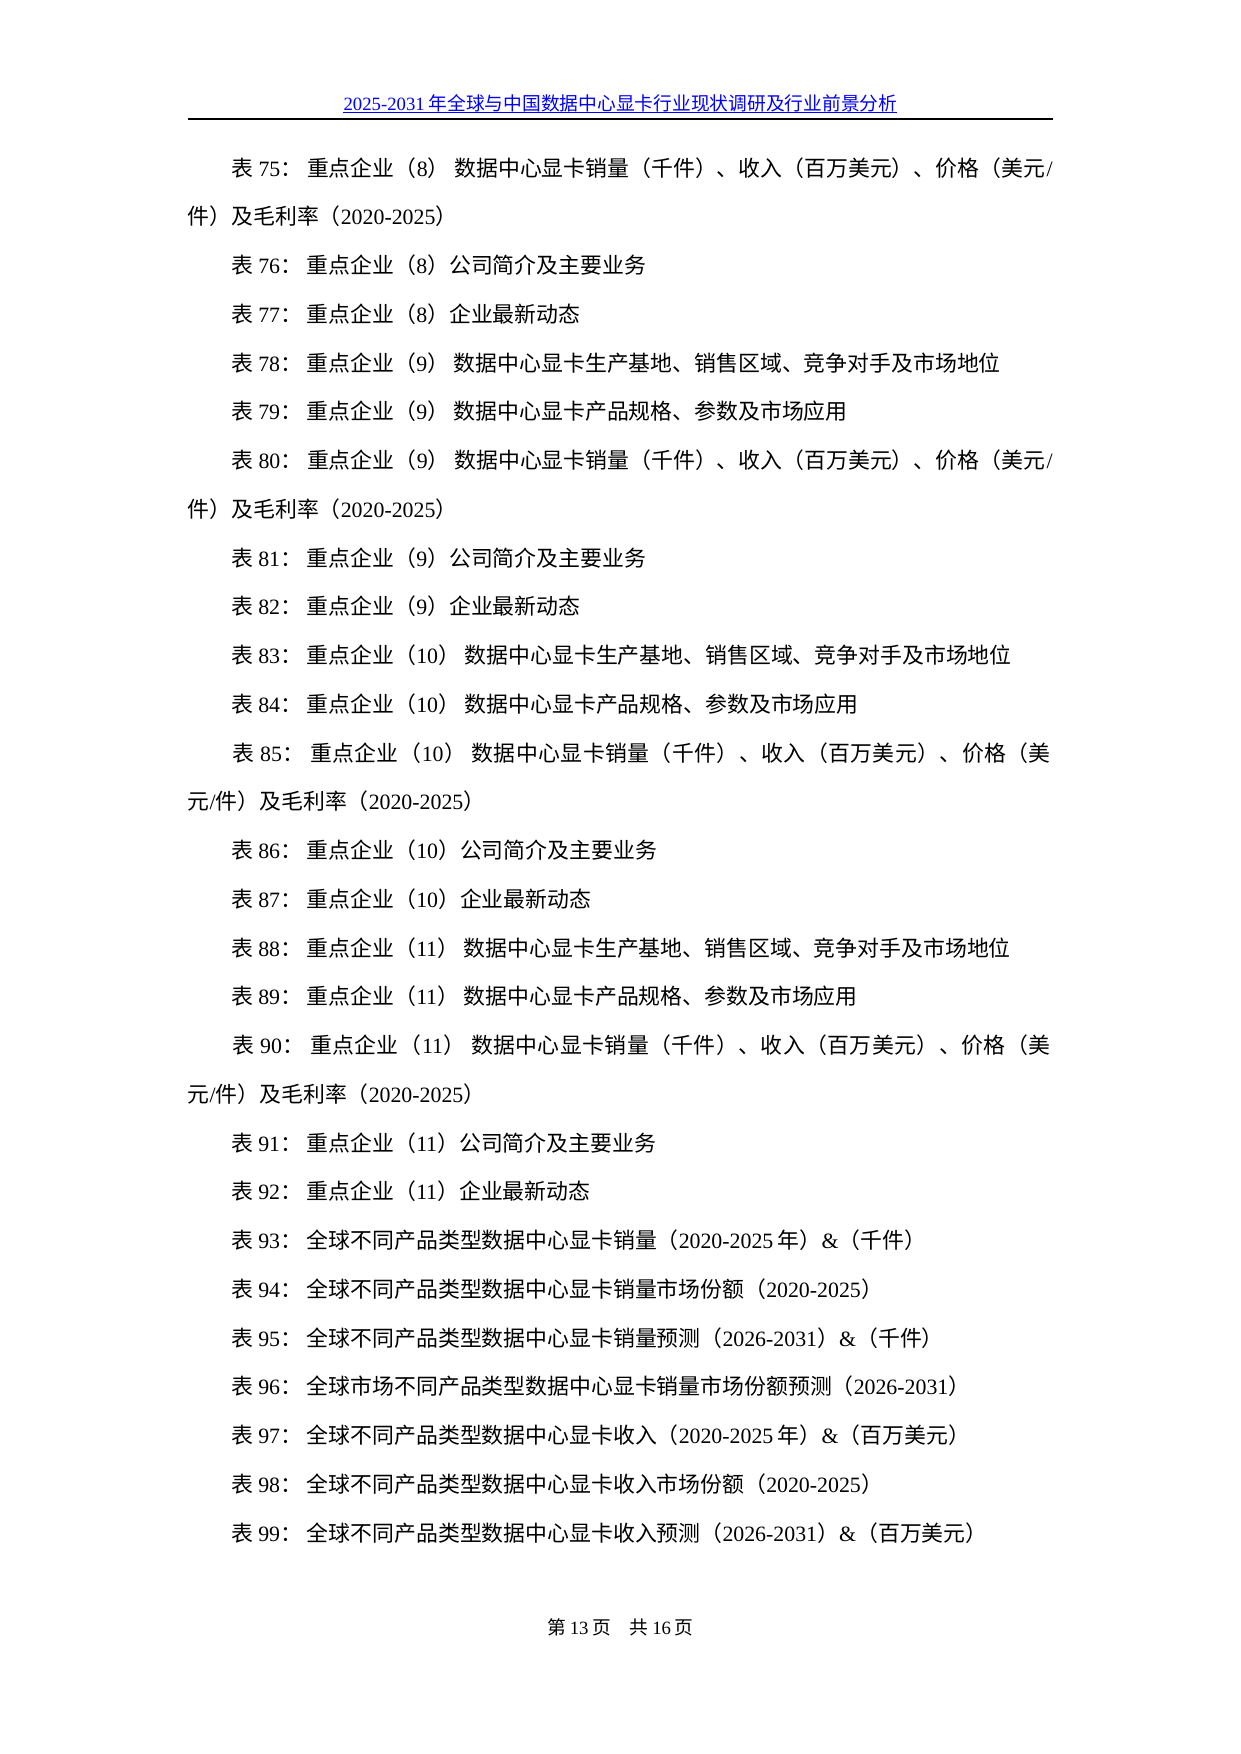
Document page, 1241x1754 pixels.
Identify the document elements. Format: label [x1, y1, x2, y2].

text [187, 150, 1053, 1548]
